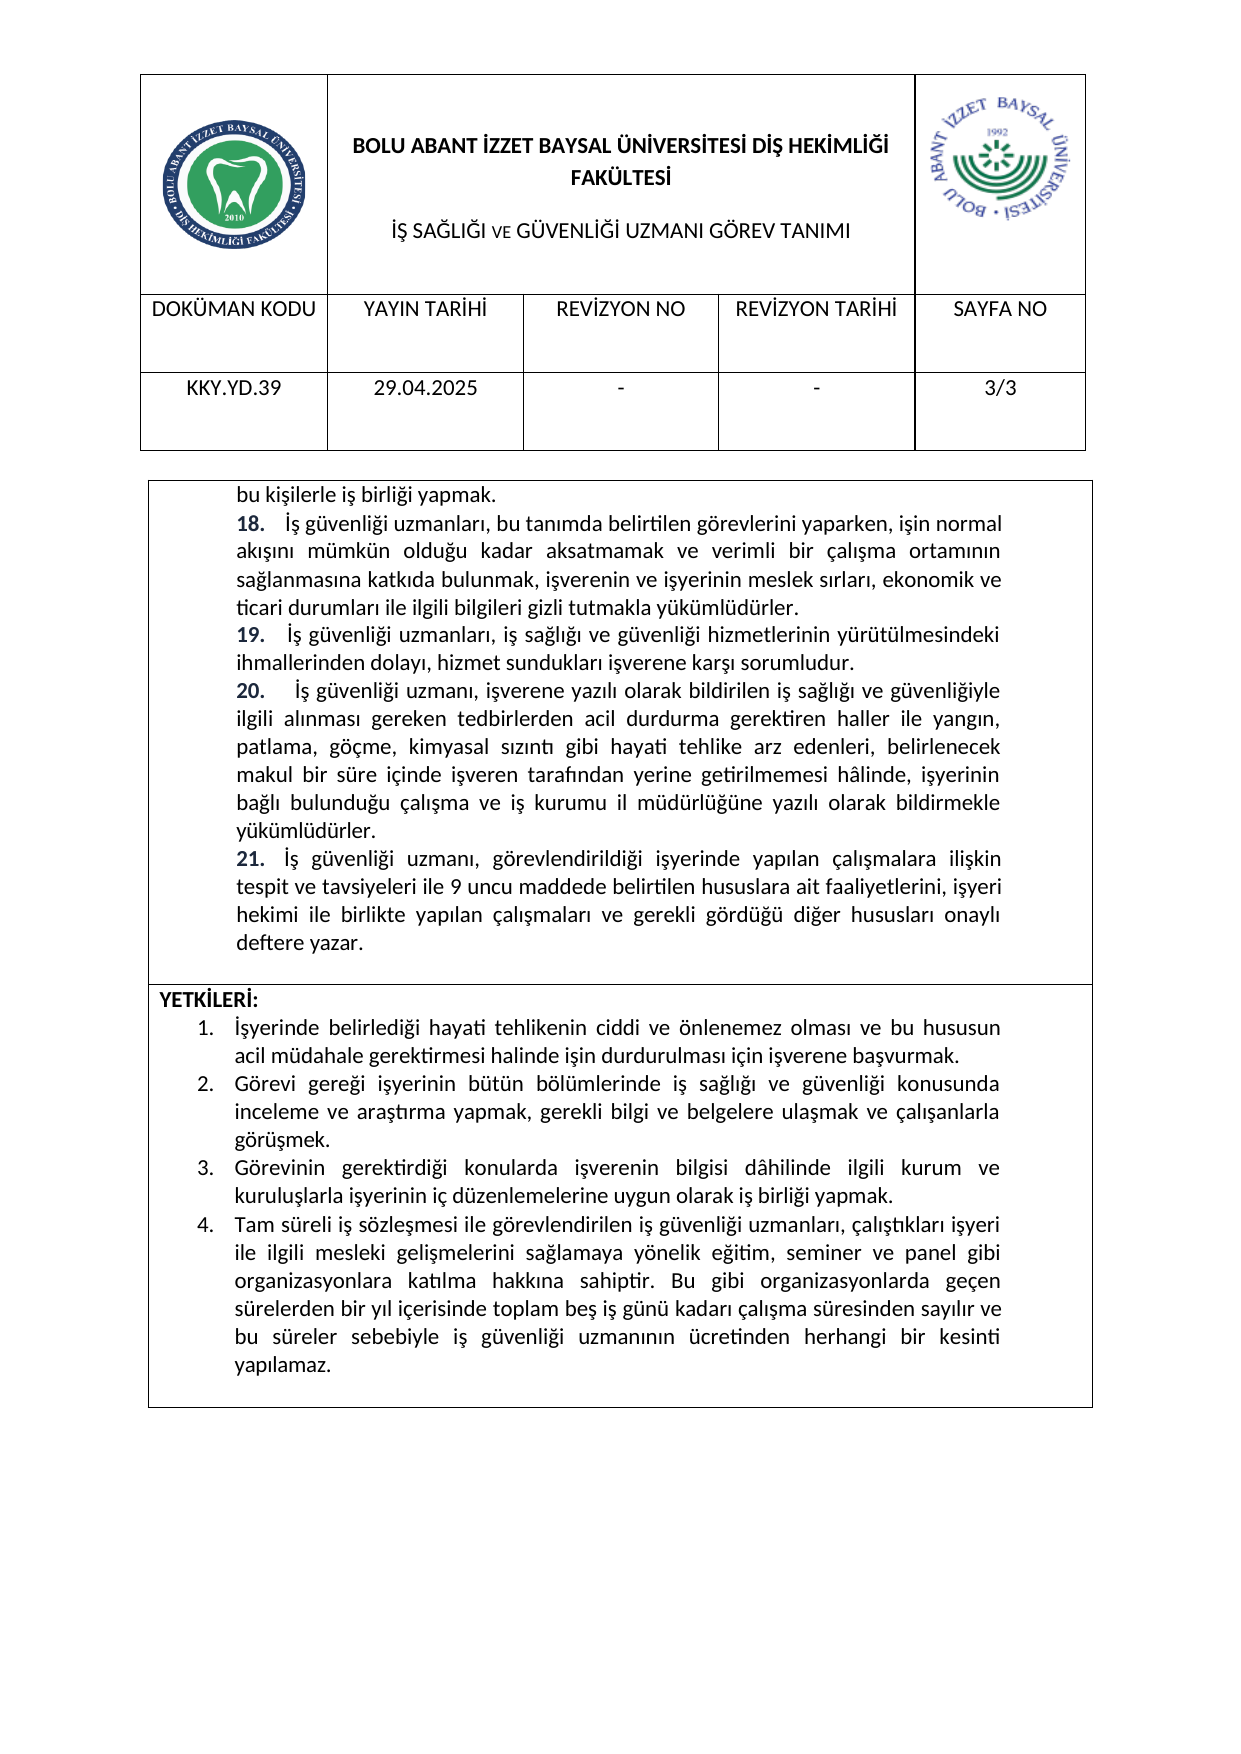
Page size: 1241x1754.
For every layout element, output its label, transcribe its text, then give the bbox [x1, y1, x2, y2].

table_cell YETKİLERİ: İşyerinde belirlediği hayati tehlikenin ciddi ve önlenemez olması ve bu hususun acil müdahale gerektirmesi halinde işin durdurulması için işverene başvurmak. Görevi gereği işyerinin bütün bölümlerinde iş sağlığı ve güvenliği konusunda inceleme ve araştırma yapmak, gerekli bilgi ve belgelere ulaşmak ve çalışanlarla görüşmek. Görevinin gerektirdiği konularda işverenin bilgisi dâhilinde ilgili kurum ve kuruluşlarla işyerinin iç düzenlemelerine uygun olarak iş birliği yapmak. Tam süreli iş sözleşmesi ile görevlendirilen iş güvenliği uzmanları, çalıştıkları işyeri ile ilgili mesleki gelişmelerini sağlamaya yönelik eğitim, seminer ve panel gibi organizasyonlara katılma hakkına sahiptir. Bu gibi organizasyonlarda geçen sürelerden bir yıl içerisinde toplam beş iş günü kadarı çalışma süresinden sayılır ve bu süreler sebebiyle iş güvenliği uzmanının ücretinden herhangi bir kesinti yapılamaz. [149, 985, 1092, 1407]
picture [929, 97, 1072, 222]
picture [162, 120, 306, 249]
